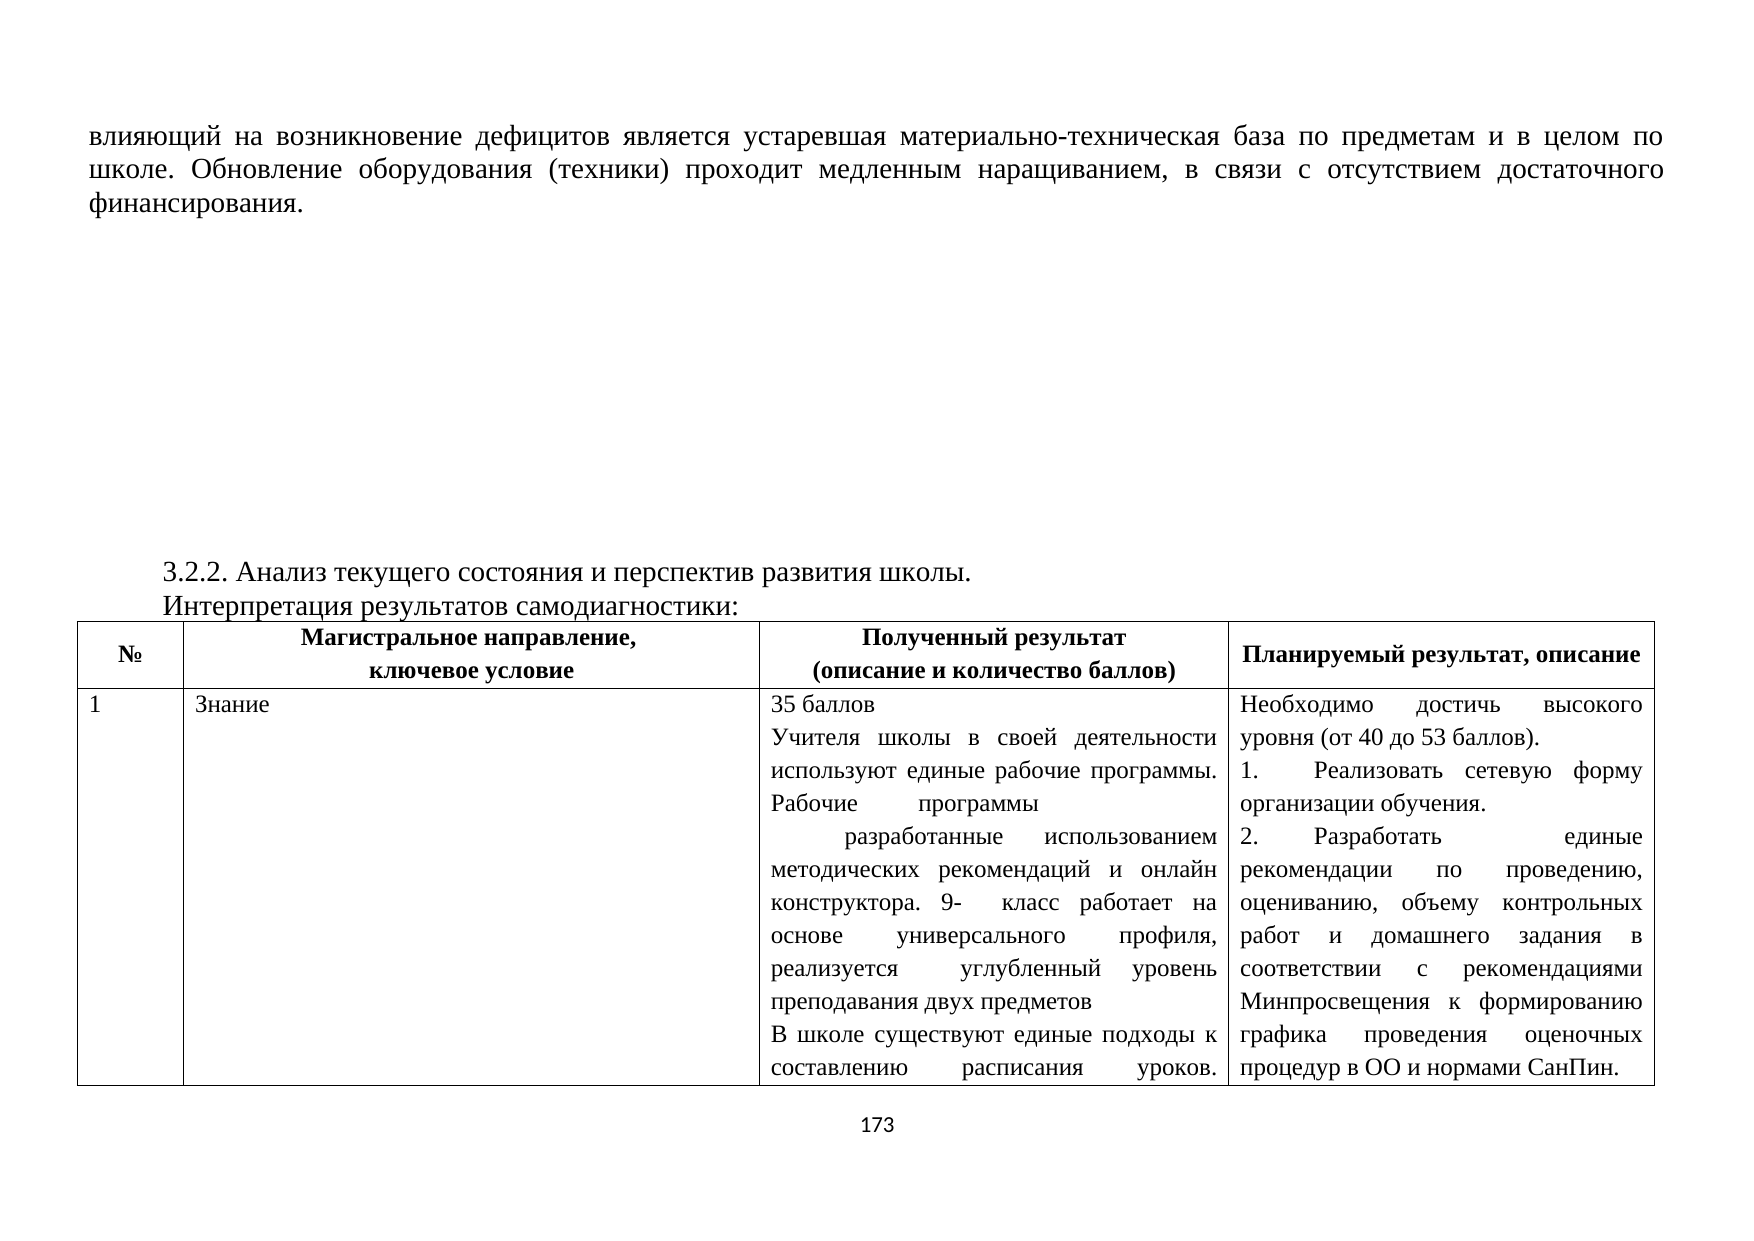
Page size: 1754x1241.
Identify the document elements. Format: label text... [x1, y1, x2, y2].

table_header Полученный результат (описание и количество баллов) [760, 622, 1228, 688]
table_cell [760, 689, 1228, 1085]
table_cell 1 [78, 689, 183, 1085]
table_cell Знание [184, 689, 759, 1085]
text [89, 118, 1665, 219]
text 3.2.2. Анализ текущего состояния и перспектив развития школы. [89, 554, 1665, 588]
list Интерпретация результатов самодиагностики: [162, 588, 1665, 621]
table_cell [1229, 689, 1654, 1085]
table_header № [78, 622, 183, 688]
table_header Магистральное направление, ключевое условие [184, 622, 759, 688]
table_header Планируемый результат, описание [1229, 622, 1654, 688]
